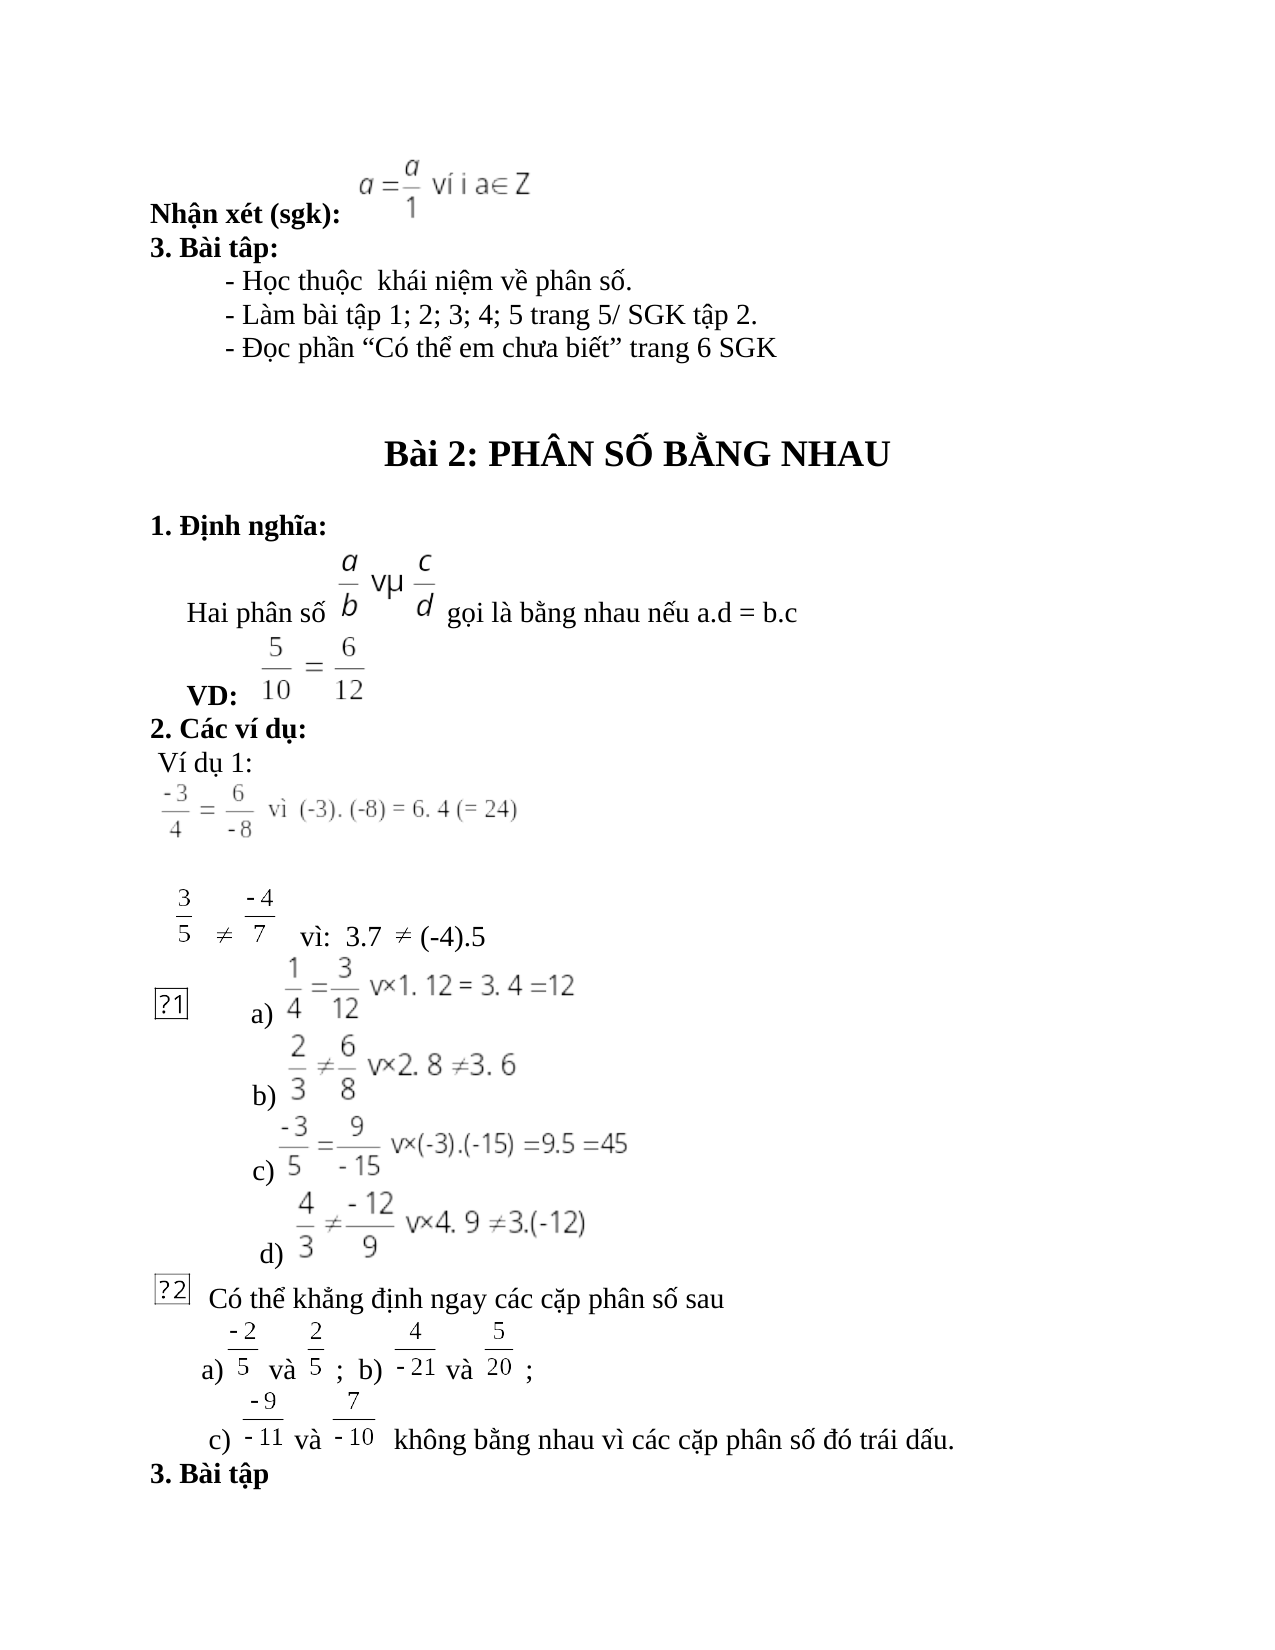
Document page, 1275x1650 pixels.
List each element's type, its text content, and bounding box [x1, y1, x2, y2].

text Bài 2: PHÂN SỐ BẰNG NHAU [150, 431, 1125, 474]
text 1. Định nghĩa: [150, 508, 1125, 541]
text d) [150, 1187, 1125, 1270]
text 3. Bài tập [150, 1456, 1125, 1489]
text c) [150, 1112, 1125, 1187]
text Nhận xét (sgk): [150, 150, 1125, 230]
text b) [150, 1029, 1125, 1112]
text Có thể khẳng định ngay các cặp phân số sau [150, 1270, 1125, 1315]
text 3. Bài tâp: [150, 230, 1125, 263]
text 2. Các ví dụ: [150, 711, 1125, 745]
text a) [150, 953, 1125, 1029]
text - Học thuộc khái niệm về phân số. [150, 263, 1125, 297]
text vì: 3.7 (-4).5 [150, 882, 1125, 953]
text a) và ; b) và ; [150, 1315, 1125, 1386]
text Ví dụ 1: [150, 745, 1125, 778]
text c) và không bằng nhau vì các cặp phân số đó trái dấu. [150, 1386, 1125, 1456]
text VD: [150, 629, 1125, 711]
text - Làm bài tập 1; 2; 3; 4; 5 trang 5/ SGK tập 2. [150, 297, 1125, 330]
text Hai phân số gọi là bằng nhau nếu a.d = b.c [150, 541, 1125, 629]
text - Đọc phần “Có thể em chưa biết” trang 6 SGK [150, 330, 1125, 364]
